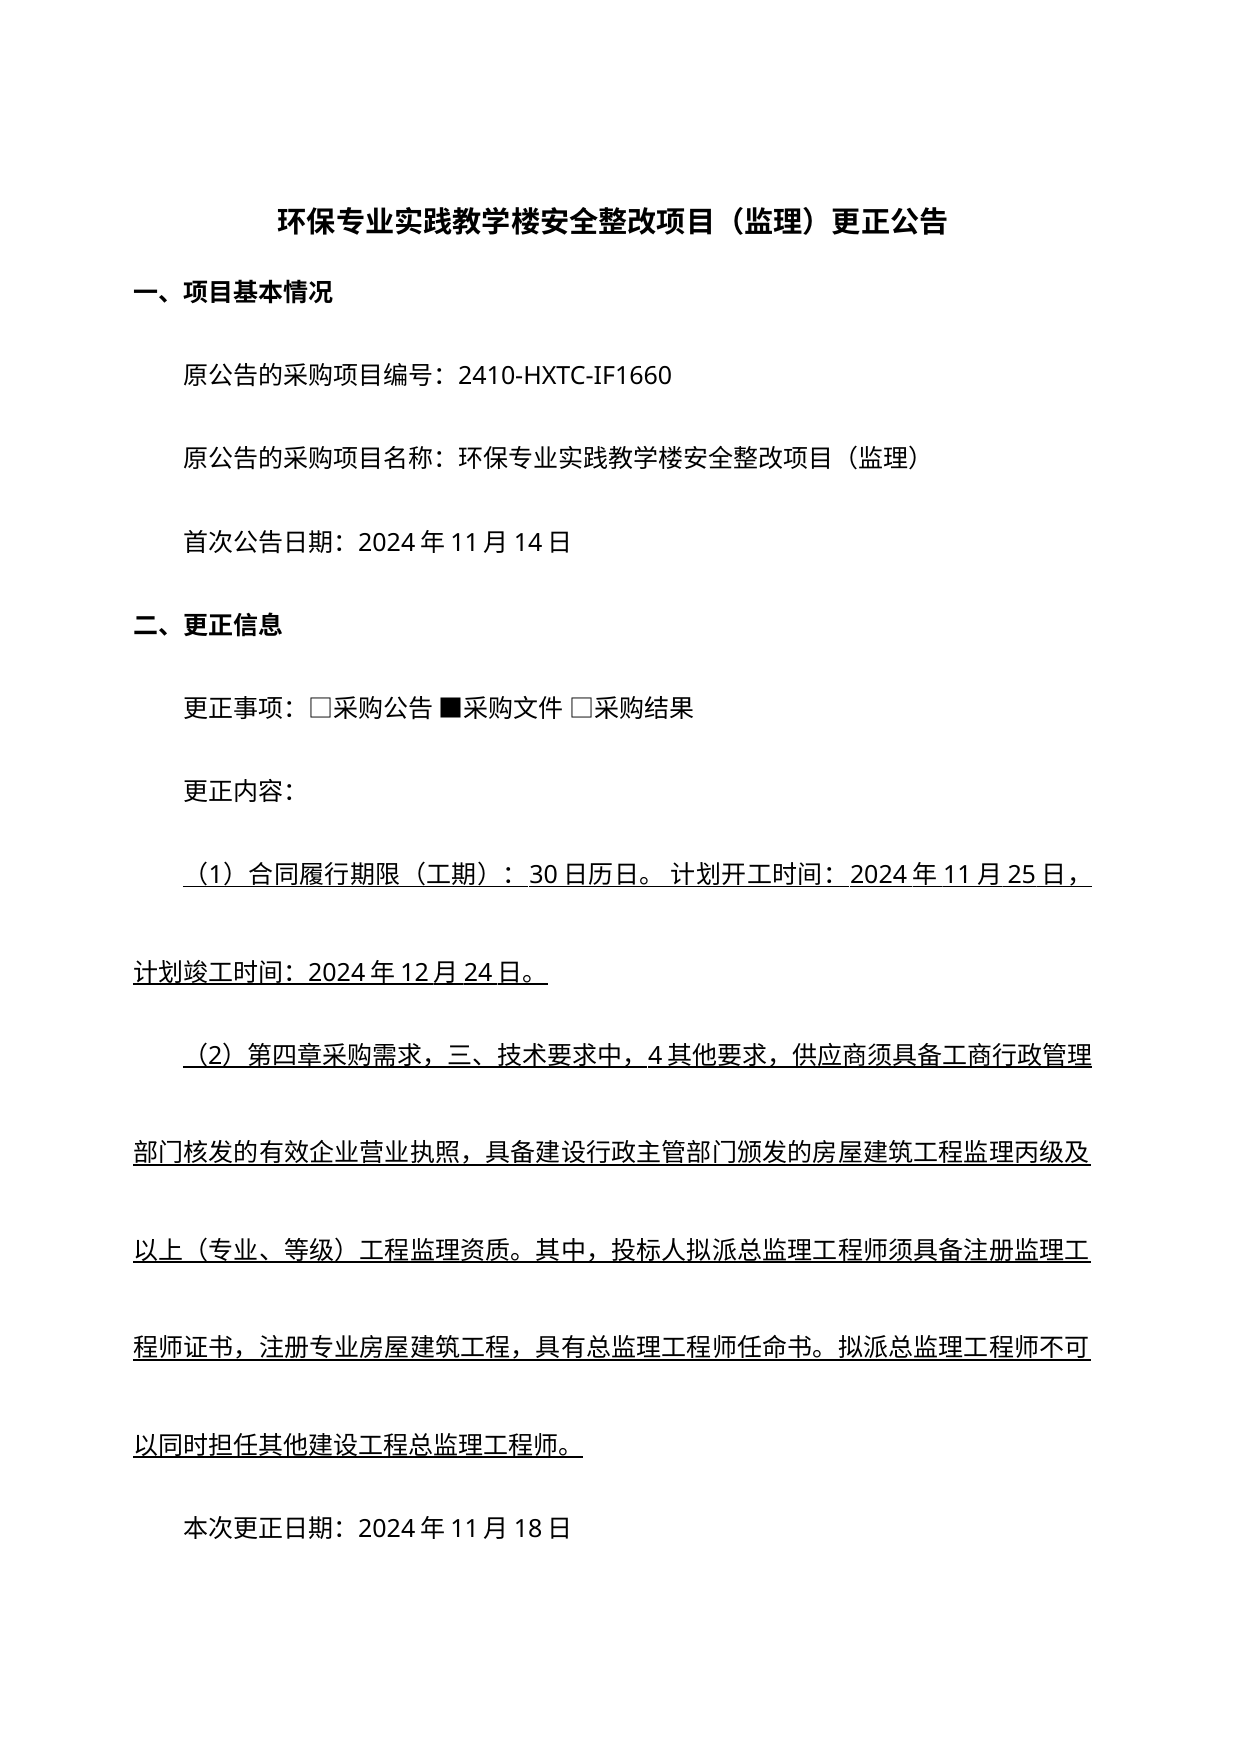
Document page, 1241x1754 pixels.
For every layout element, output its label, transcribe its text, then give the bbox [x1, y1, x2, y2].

title 环保专业实践教学楼安全整改项目（监理）更正公告 [133, 187, 1093, 252]
text 更正内容： [133, 757, 1093, 822]
text 二、更正信息 [133, 591, 1093, 656]
text 原公告的采购项目编号：2410-HXTC-IF1660 [133, 341, 1093, 406]
text 本次更正日期：2024年11月18日 [133, 1494, 1093, 1559]
text 一、项目基本情况 [133, 258, 1093, 323]
text 更正事项：□采购公告 ■采购文件 □采购结果 [133, 674, 1093, 739]
text （1）合同履行期限（工期）：30日历日。 计划开工时间：2024年11月25日，计划竣工时间：2024年12月24日。 [133, 840, 1093, 1003]
text 原公告的采购项目名称：环保专业实践教学楼安全整改项目（监理） [133, 424, 1093, 489]
text （2）第四章采购需求，三、技术要求中，4其他要求，供应商须具备工商行政管理部门核发的有效企业营业执照，具备建设行政主管部门颁发的房屋建筑工程监理丙级及以上（专业、等级）工程监理资质。其中，投标人拟派总监理工程师须具备注册监理工程师证书，注册专业房屋建筑工程，具有总监理工程师任命书。拟派总监理工程师不可以同时担任其他建设工程总监理工程师。 [133, 1021, 1093, 1476]
text 首次公告日期：2024年11月14日 [133, 508, 1093, 573]
